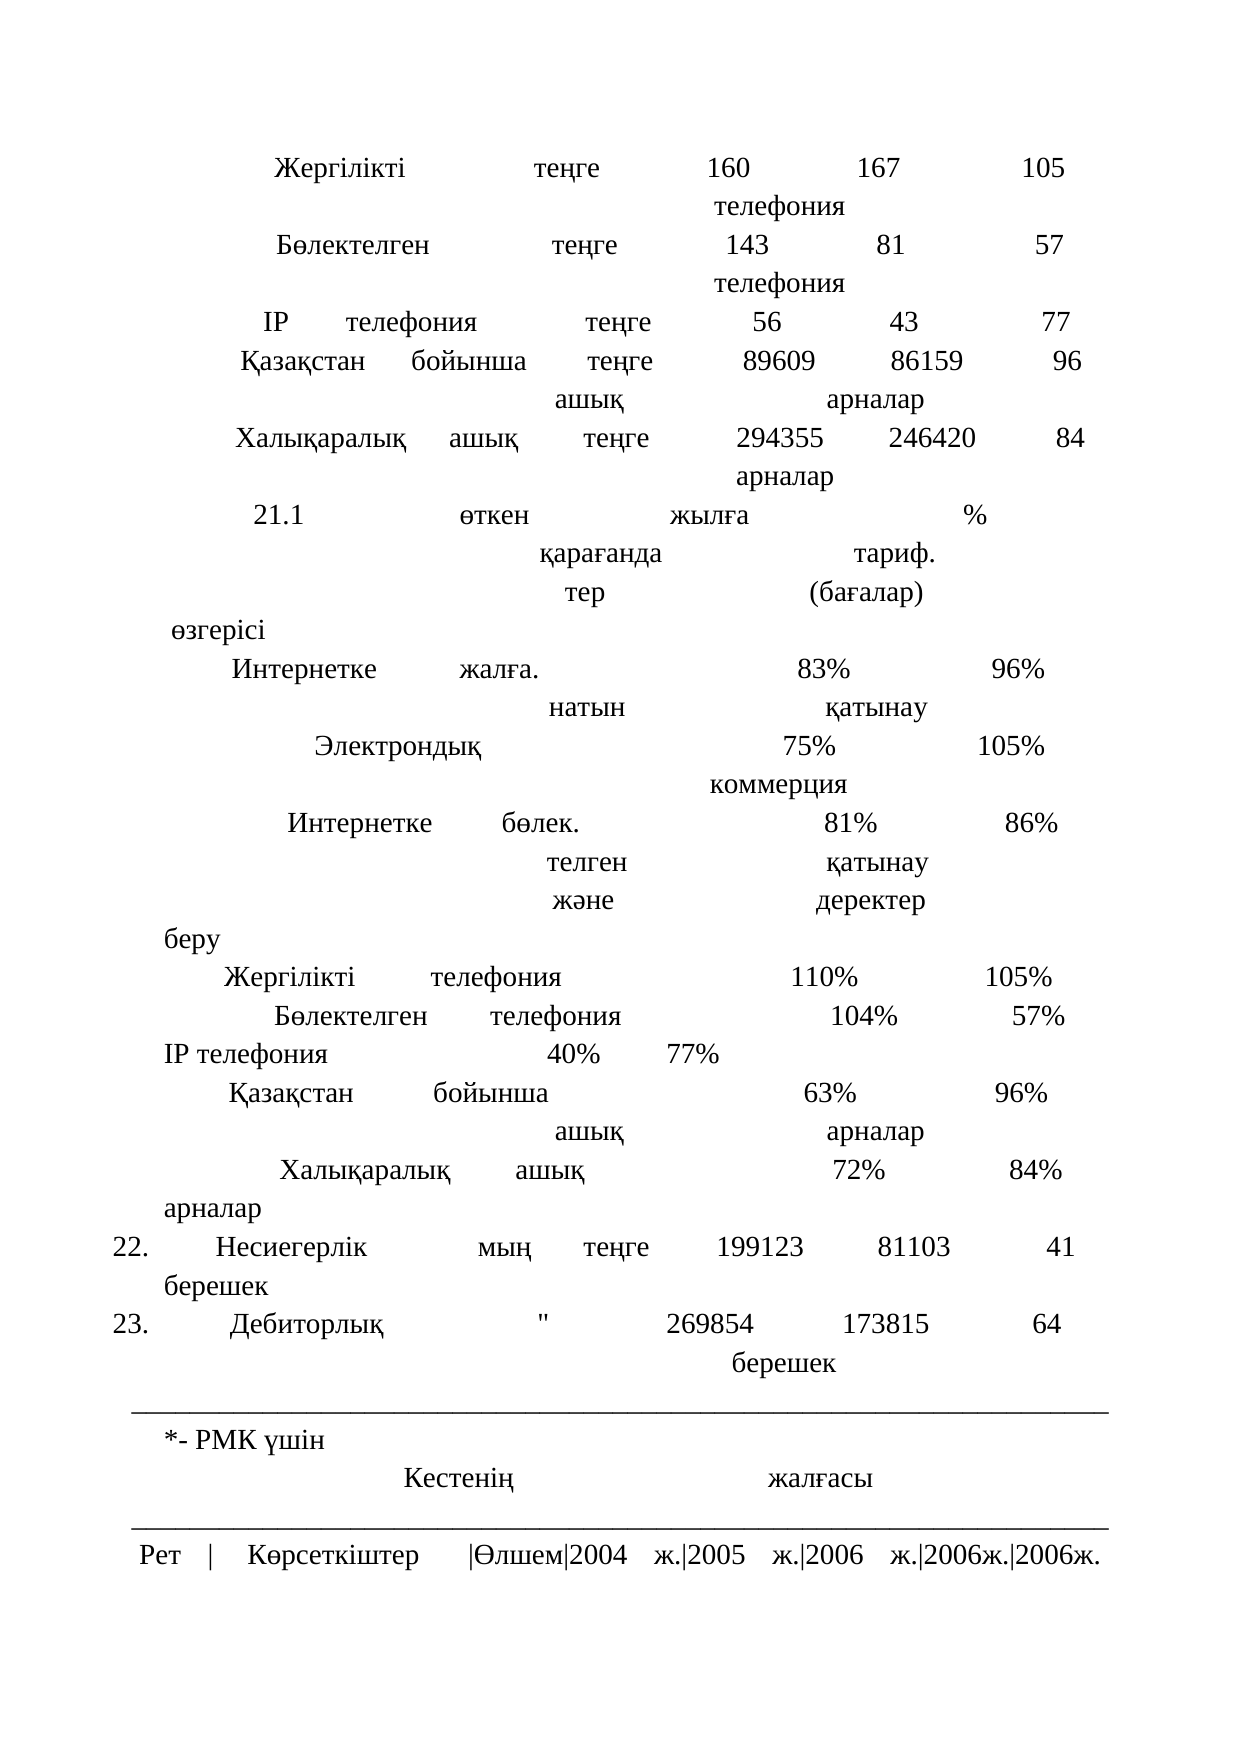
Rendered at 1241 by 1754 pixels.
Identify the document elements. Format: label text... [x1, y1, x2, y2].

text Жергілікті телефония 110% 105% Бөлектелген телефония 104% 57% ІР телефония 40% 77% [112, 959, 1128, 1070]
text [112, 150, 1128, 646]
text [112, 1460, 1128, 1571]
text Интернетке жалға. 83% 96% натын қатынау Электрондық 75% 105% коммерция Интернетке бөлек. 81% 86% телген қатынау және деректер беру [112, 651, 1128, 954]
text 22. Несиегерлiк мың теңге 199123 81103 41 берешек [112, 1229, 1128, 1301]
text 23. Дебиторлық " 269854 173815 64 берешек ___________________________________________________________________ *- РМК үшін [112, 1306, 1128, 1455]
text Қазақстан бойынша 63% 96% ашық арналар Халықаралық ашық 72% 84% арналар [112, 1075, 1128, 1224]
